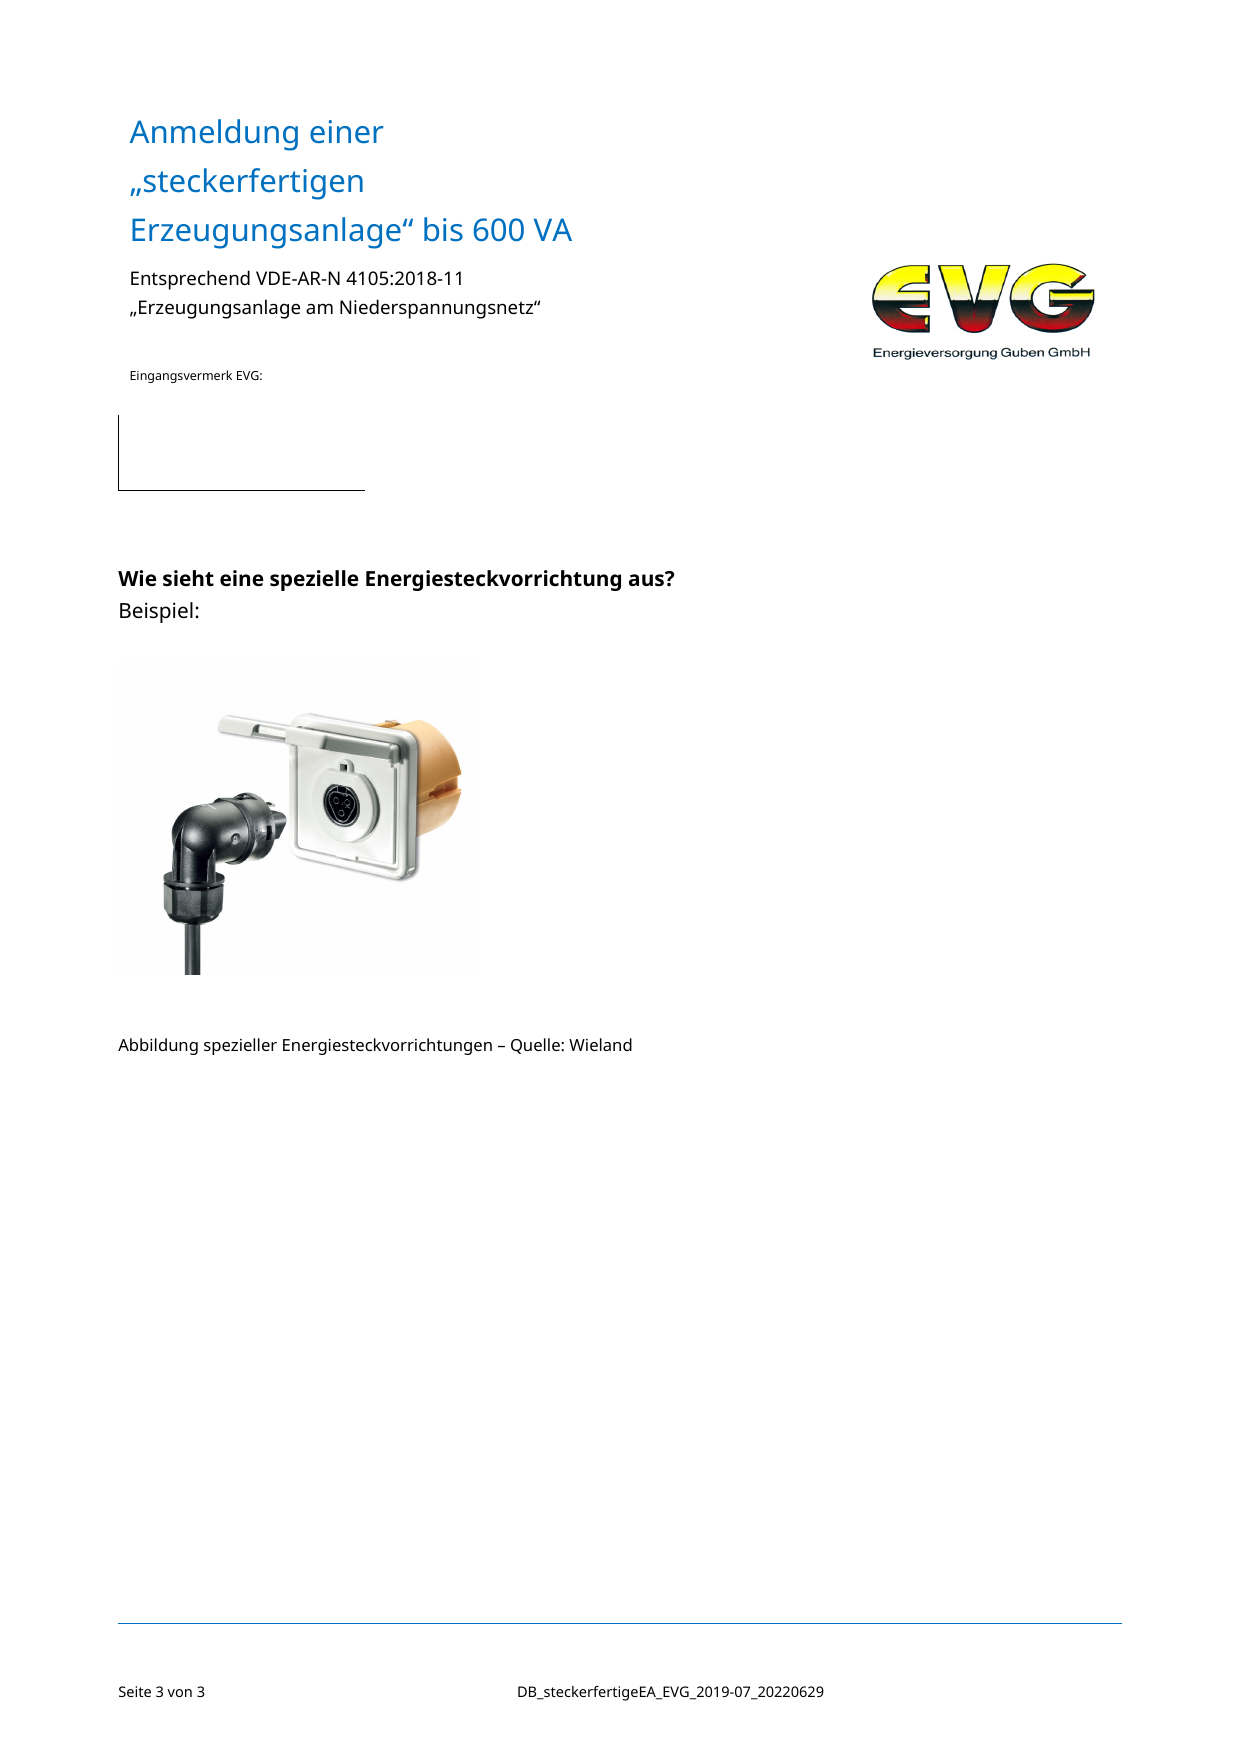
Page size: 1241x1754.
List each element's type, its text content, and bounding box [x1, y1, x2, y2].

text Beispiel: [118, 596, 1122, 625]
picture [865, 260, 1100, 363]
text Abbildung spezieller Energiesteckvorrichtungen – Quelle: Wieland [118, 1033, 1122, 1056]
text Wie sieht eine spezielle Energiesteckvorrichtung aus? [118, 564, 1122, 592]
